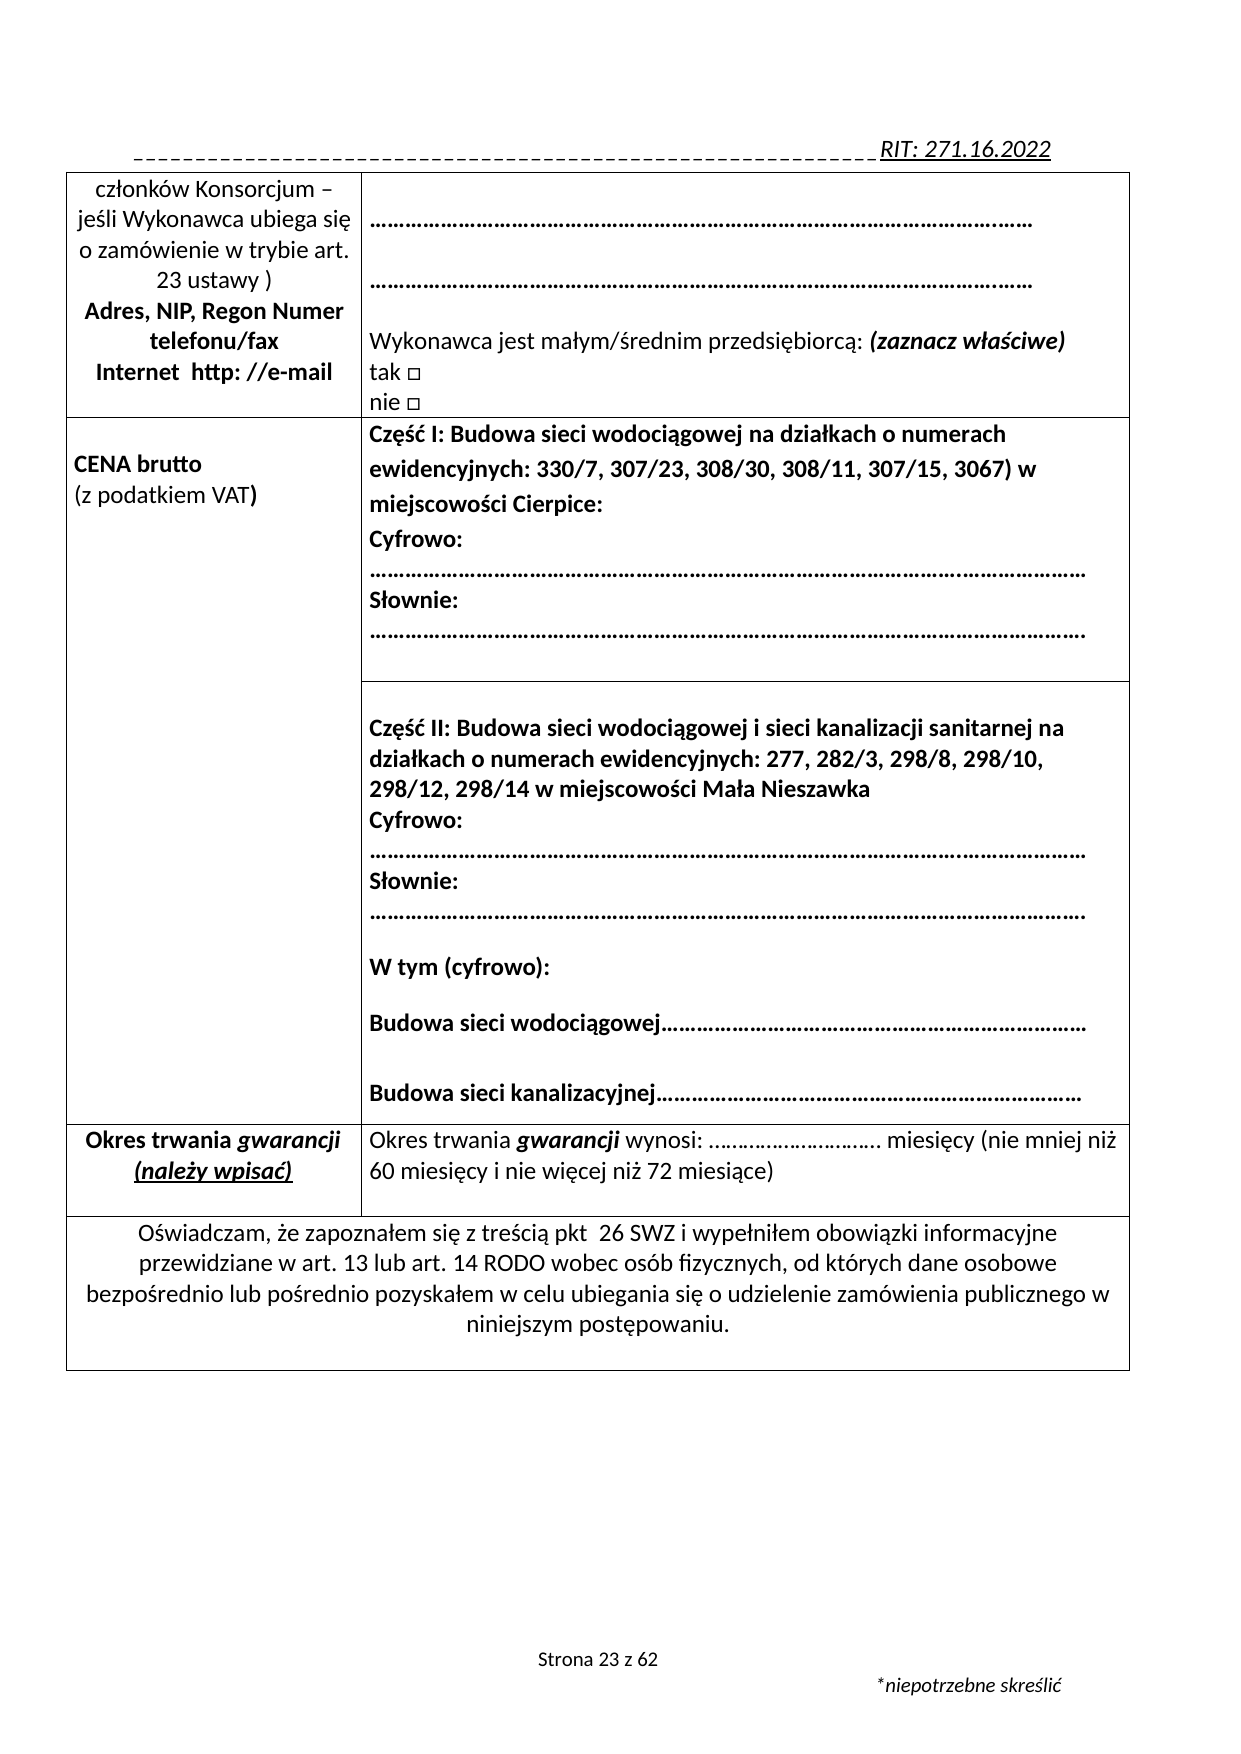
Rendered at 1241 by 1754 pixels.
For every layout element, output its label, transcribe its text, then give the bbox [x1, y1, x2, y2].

table_cell Oświadczam, że zapoznałem się z treścią pkt 26 SWZ i wypełniłem obowiązki informacyjne przewidziane w art. 13 lub art. 14 RODO wobec osób fizycznych, od których dane osobowe bezpośrednio lub pośrednio pozyskałem w celu ubiegania się o udzielenie zamówienia publicznego w niniejszym postępowaniu. [67, 1217, 1129, 1370]
table_cell CENA brutto (z podatkiem VAT) [67, 418, 361, 1123]
table_cell Okres trwania gwarancji wynosi: ………………………… miesięcy (nie mniej niż 60 miesięcy i nie więcej niż 72 miesiące) [362, 1125, 1129, 1216]
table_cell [362, 173, 1129, 417]
table_cell Część II: Budowa sieci wodociągowej i sieci kanalizacji sanitarnej na działkach o numerach ewidencyjnych: 277, 282/3, 298/8, 298/10, 298/12, 298/14 w miejscowości Mała Nieszawka Cyfrowo: ……………………………………………………………………………………….………………… Słownie: …………………………………………………………………………………………………………. W tym (cyfrowo): Budowa sieci wodociągowej……………………………………………………………… Budowa sieci kanalizacyjnej……………………………………………………………… [362, 682, 1129, 1123]
table_cell Część I: Budowa sieci wodociągowej na działkach o numerach ewidencyjnych: 330/7, 307/23, 308/30, 308/11, 307/15, 3067) w miejscowości Cierpice: Cyfrowo: ……………………………………………………………………………………….………………… Słownie: …………………………………………………………………………………………………………. [362, 418, 1129, 681]
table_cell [67, 173, 361, 417]
table_cell Okres trwania gwarancji (należy wpisać) [67, 1125, 361, 1216]
